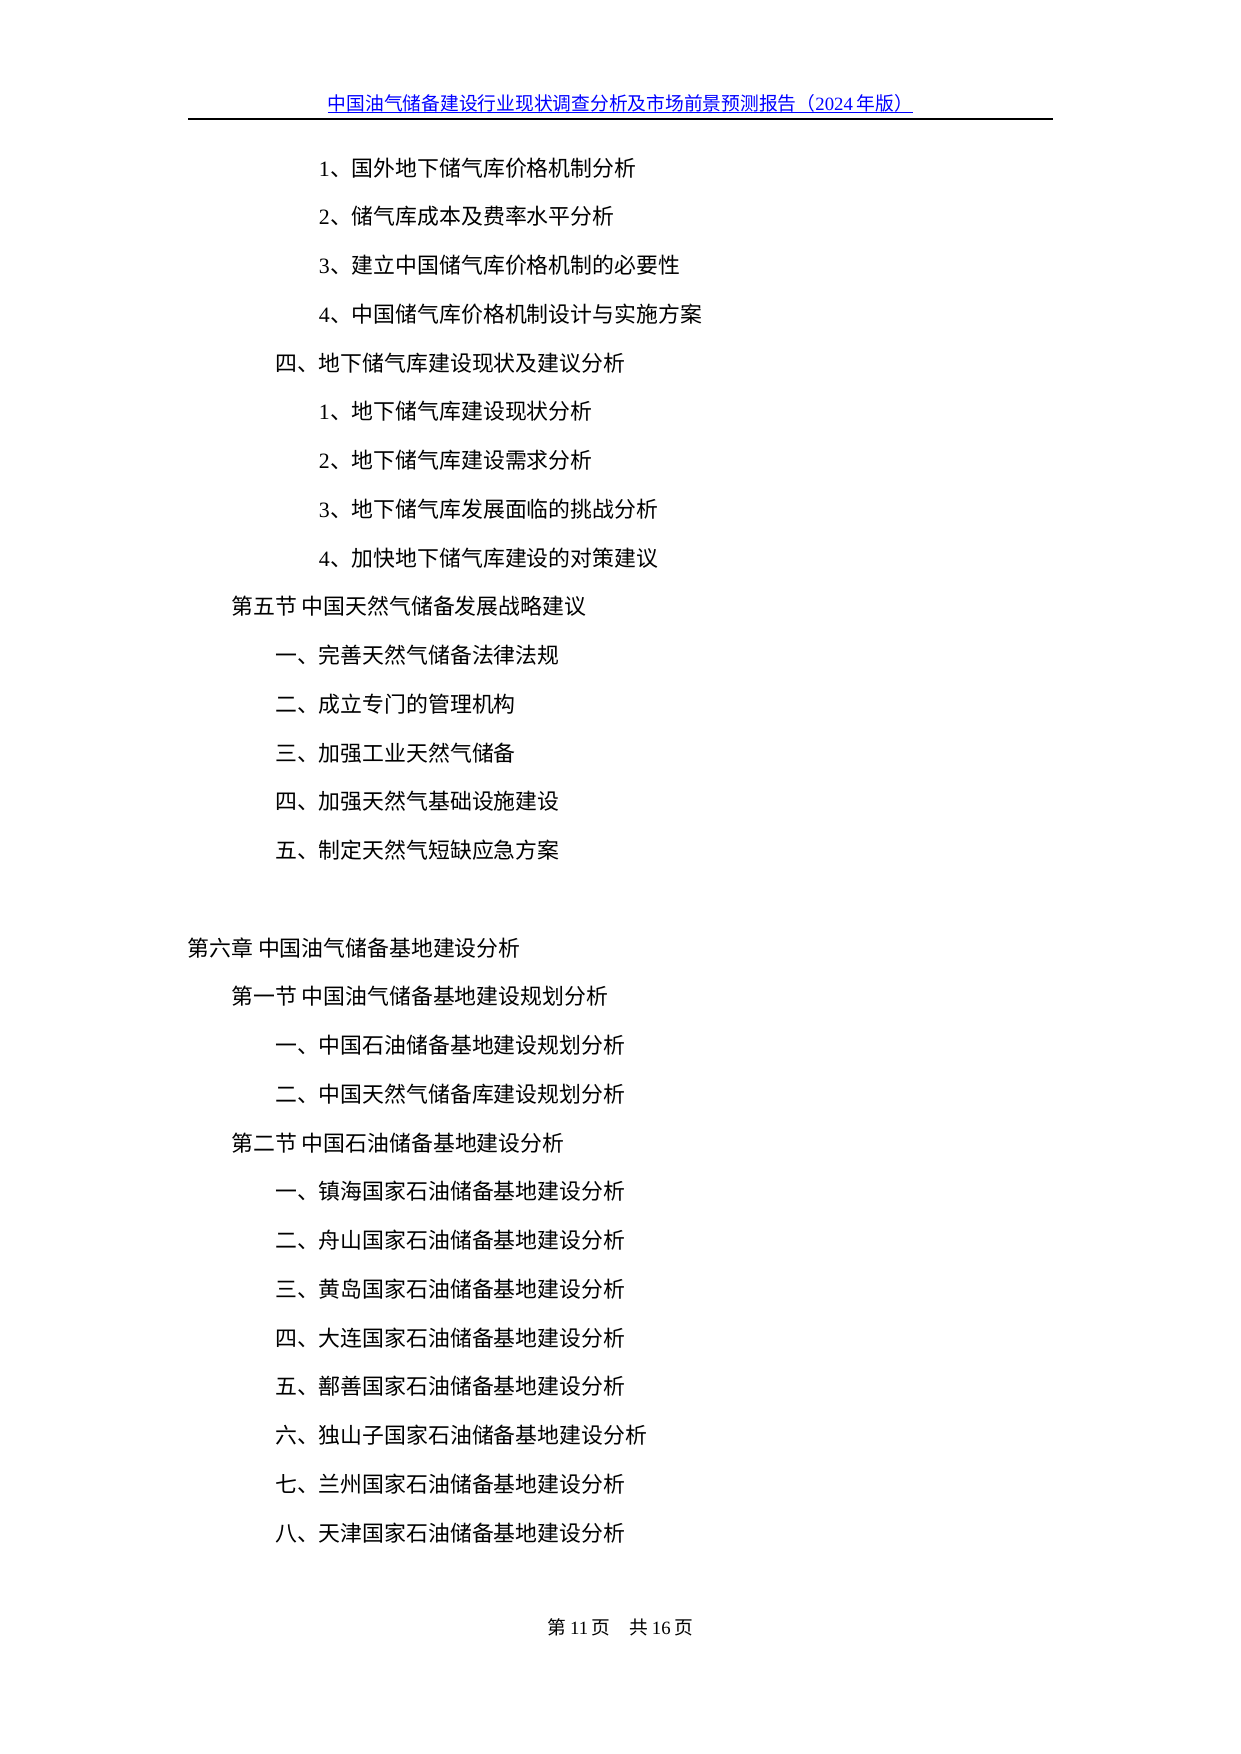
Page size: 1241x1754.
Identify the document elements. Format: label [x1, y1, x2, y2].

text [187, 150, 1053, 1548]
